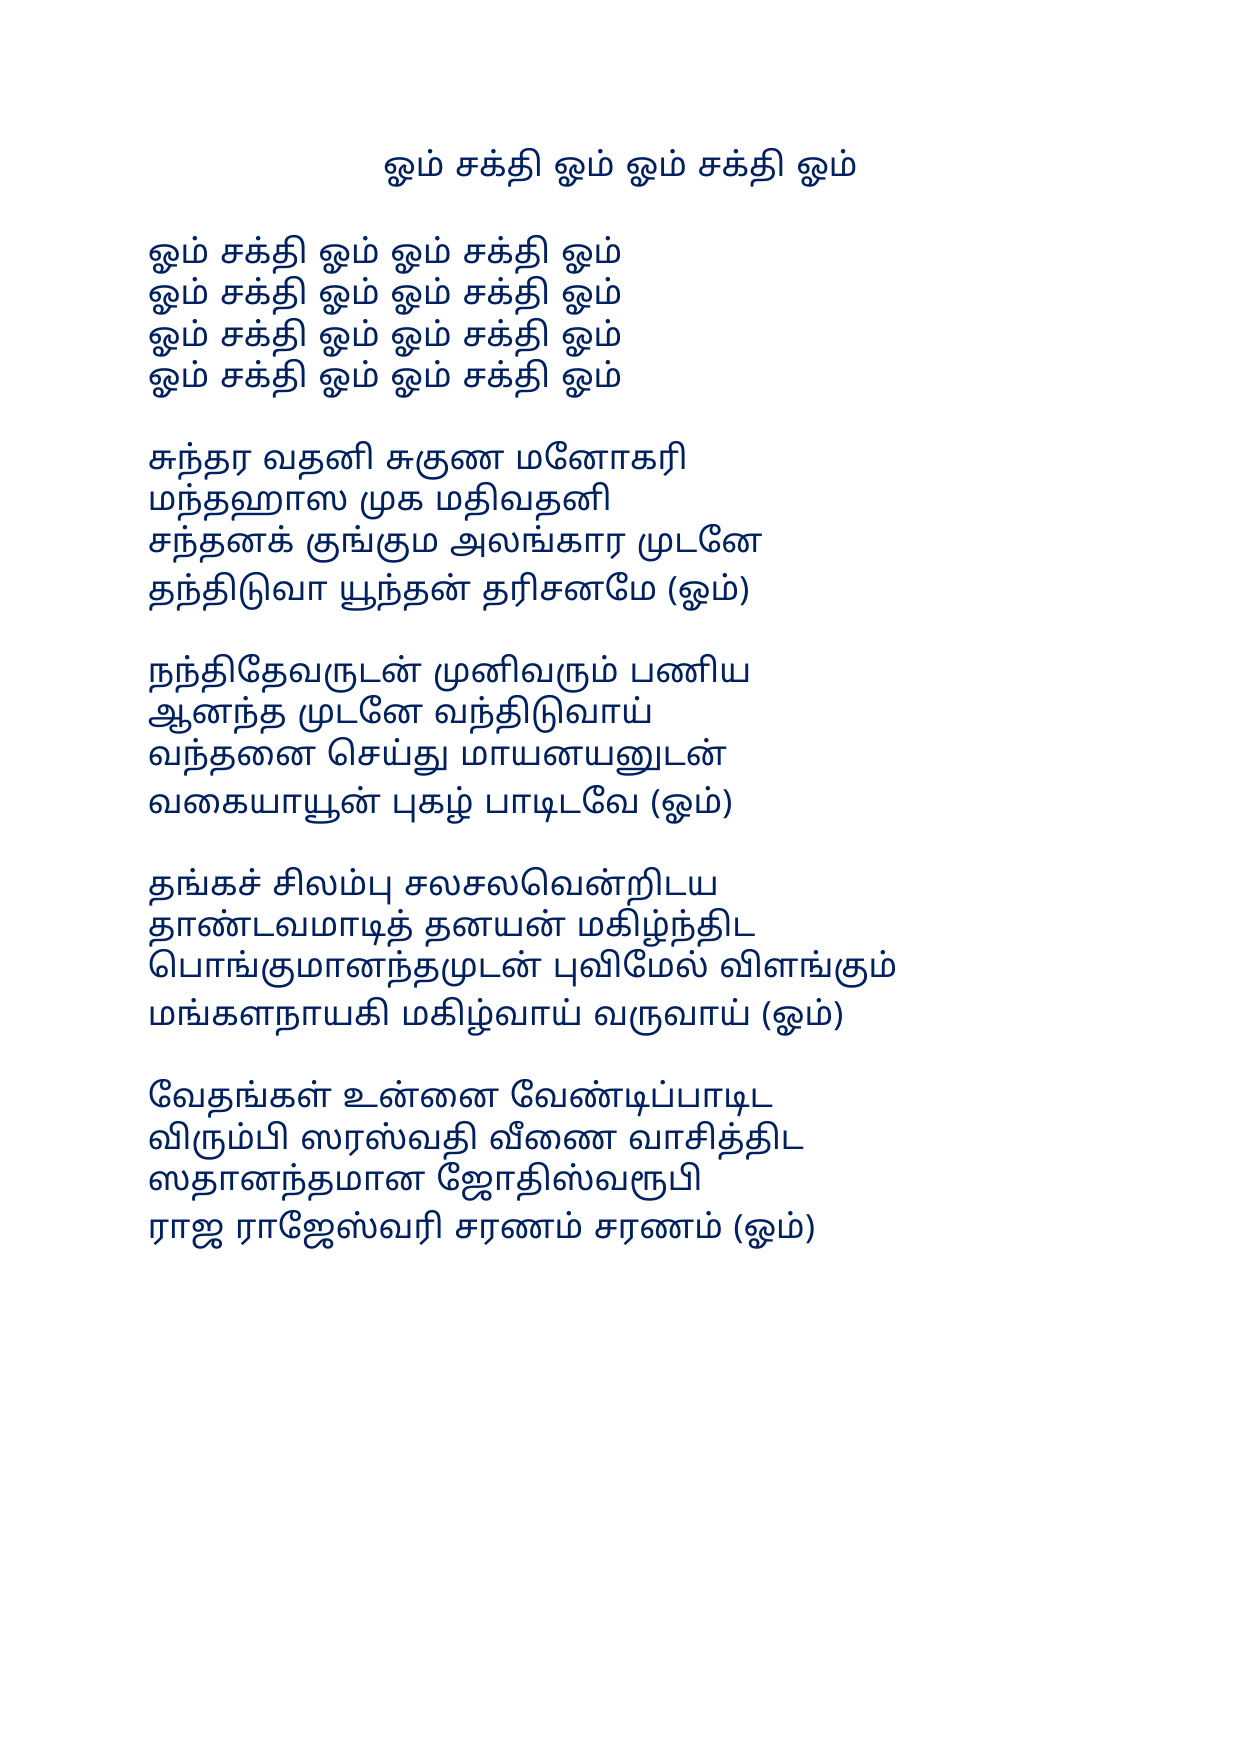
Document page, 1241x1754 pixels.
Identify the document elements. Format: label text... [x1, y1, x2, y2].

text சுந்தர வதனி சுகுண மனோகரி [148, 441, 1093, 482]
text ஓம் சக்தி ஓம் ஓம் சக்தி ஓம் [148, 358, 1093, 400]
text நந்திதேவருடன் முனிவரும் பணிய [148, 653, 1093, 695]
text ஆனந்த முடனே வந்திடுவாய் [148, 695, 1093, 736]
text ஓம் சக்தி ஓம் ஓம் சக்தி ஓம் [148, 276, 1093, 317]
text ஓம் சக்தி ஓம் ஓம் சக்தி ஓம் [148, 148, 1093, 189]
text தாண்டவமாடித் தனயன் மகிழ்ந்திட [148, 907, 1093, 949]
text வந்தனை செய்து மாயனயனுடன் [148, 736, 1093, 777]
text விரும்பி ஸரஸ்வதி வீணை வாசித்திட [148, 1120, 1093, 1162]
text ஸதானந்தமான ஜோதிஸ்வரூபி [148, 1162, 1093, 1203]
text ஓம் சக்தி ஓம் ஓம் சக்தி ஓம் [148, 317, 1093, 358]
text ஓம் சக்தி ஓம் ஓம் சக்தி ஓம் [148, 234, 1093, 276]
text மங்களநாயகி மகிழ்வாய் வருவாய் (ஓம்) [148, 990, 1093, 1038]
text தங்கச் சிலம்பு சலசலவென்றிடய [148, 866, 1093, 907]
text சந்தனக் குங்கும அலங்கார முடனே [148, 523, 1093, 564]
text மந்தஹாஸ முக மதிவதனி [148, 482, 1093, 523]
text பொங்குமானந்தமுடன் புவிமேல் விளங்கும் [148, 949, 1093, 990]
text வேதங்கள் உன்னை வேண்டிப்பாடிட [148, 1079, 1093, 1120]
text ராஜ ராஜேஸ்வரி சரணம் சரணம் (ஓம்) [148, 1203, 1093, 1251]
text வகையாயூன் புகழ் பாடிடவே (ஓம்) [148, 777, 1093, 825]
text தந்திடுவா யூந்தன் தரிசனமே (ஓம்) [148, 564, 1093, 613]
